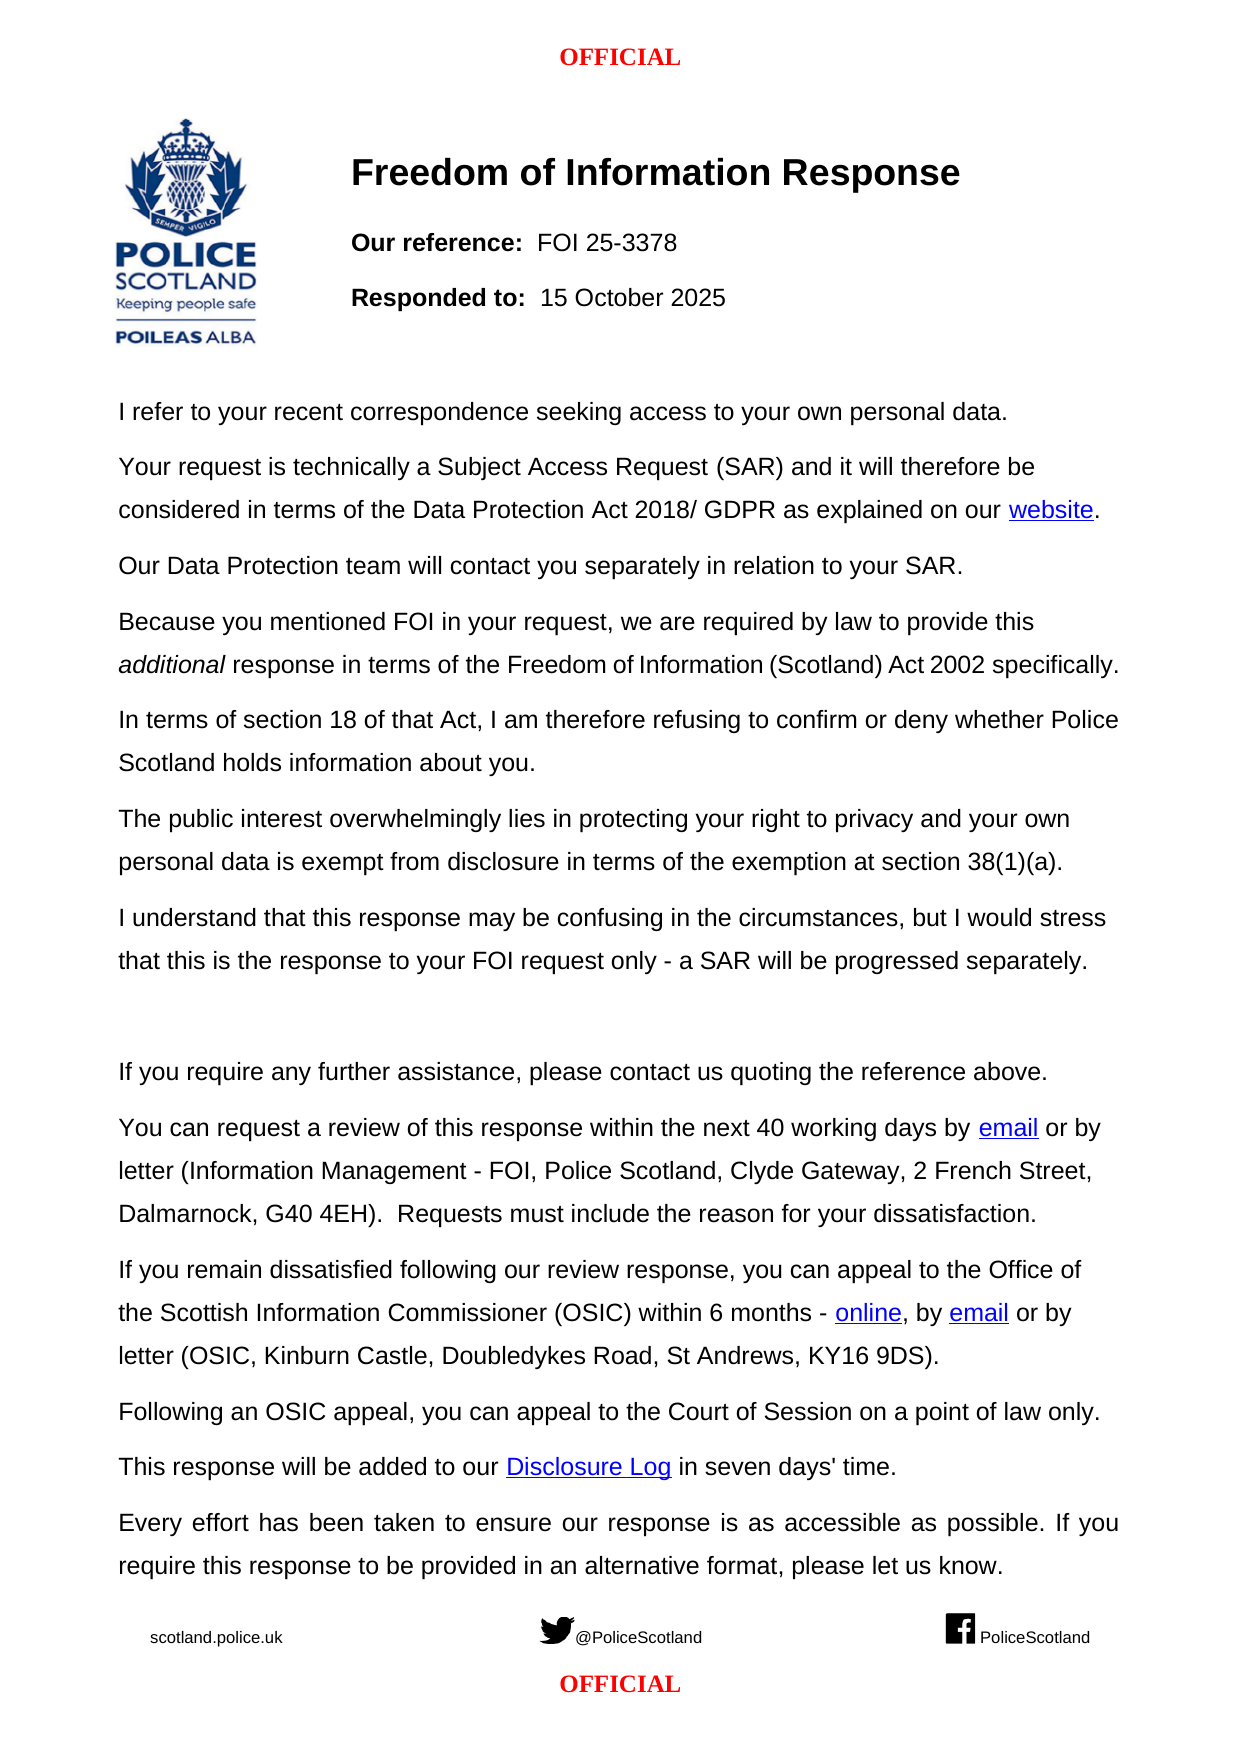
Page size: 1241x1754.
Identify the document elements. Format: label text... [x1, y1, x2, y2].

text The public interest overwhelmingly lies in protecting your right to privacy and your own personal data is exempt from disclosure in terms of the exemption at section 38(1)(a). [118, 804, 1122, 876]
text You can request a review of this response within the next 40 working days by email or by letter (Information Management - FOI, Police Scotland, Clyde Gateway, 2 French Street, Dalmarnock, G40 4EH). Requests must include the reason for your dissatisfaction. [118, 1113, 1122, 1228]
text Our Data Protection team will contact you separately in relation to your SAR. [118, 551, 1122, 579]
text Following an OSIC appeal, you can appeal to the Court of Session on a point of law only. [118, 1396, 1122, 1425]
picture [538, 1617, 575, 1644]
picture [114, 118, 257, 347]
text I understand that this response may be confusing in the circumstances, but I would stress that this is the response to your FOI request only - a SAR will be progressed separately. [118, 903, 1122, 974]
table_header [103, 118, 339, 384]
text This response will be added to our Disclosure Log in seven days' time. [118, 1452, 1122, 1481]
text Your request is technically a Subject Access Request (SAR) and it will therefore be considered in terms of the Data Protection Act 2018/ GDPR as explained on our website. [118, 452, 1122, 524]
table_header Freedom of Information Response Our reference: FOI 25-3378 Responded to: 15 October 2025 [340, 118, 1121, 384]
text Every effort has been taken to ensure our response is as accessible as possible. If you require this response to be provided in an alternative format, please let us know. [118, 1508, 1122, 1579]
picture [945, 1613, 976, 1644]
text Because you mentioned FOI in your request, we are required by law to provide this additional response in terms of the Freedom of Information (Scotland) Act 2002 specifically. [118, 606, 1122, 678]
text In terms of section 18 of that Act, I am therefore refusing to confirm or deny whether Police Scotland holds information about you. [118, 705, 1122, 777]
text If you remain dissatisfied following our review response, you can appeal to the Office of the Scottish Information Commissioner (OSIC) within 6 months - online, by email or by letter (OSIC, Kinburn Castle, Doubledykes Road, St Andrews, KY16 9DS). [118, 1254, 1122, 1369]
text I refer to your recent correspondence seeking access to your own personal data. [118, 396, 1122, 425]
text If you require any further assistance, please contact us quoting the reference above. [118, 1057, 1122, 1086]
